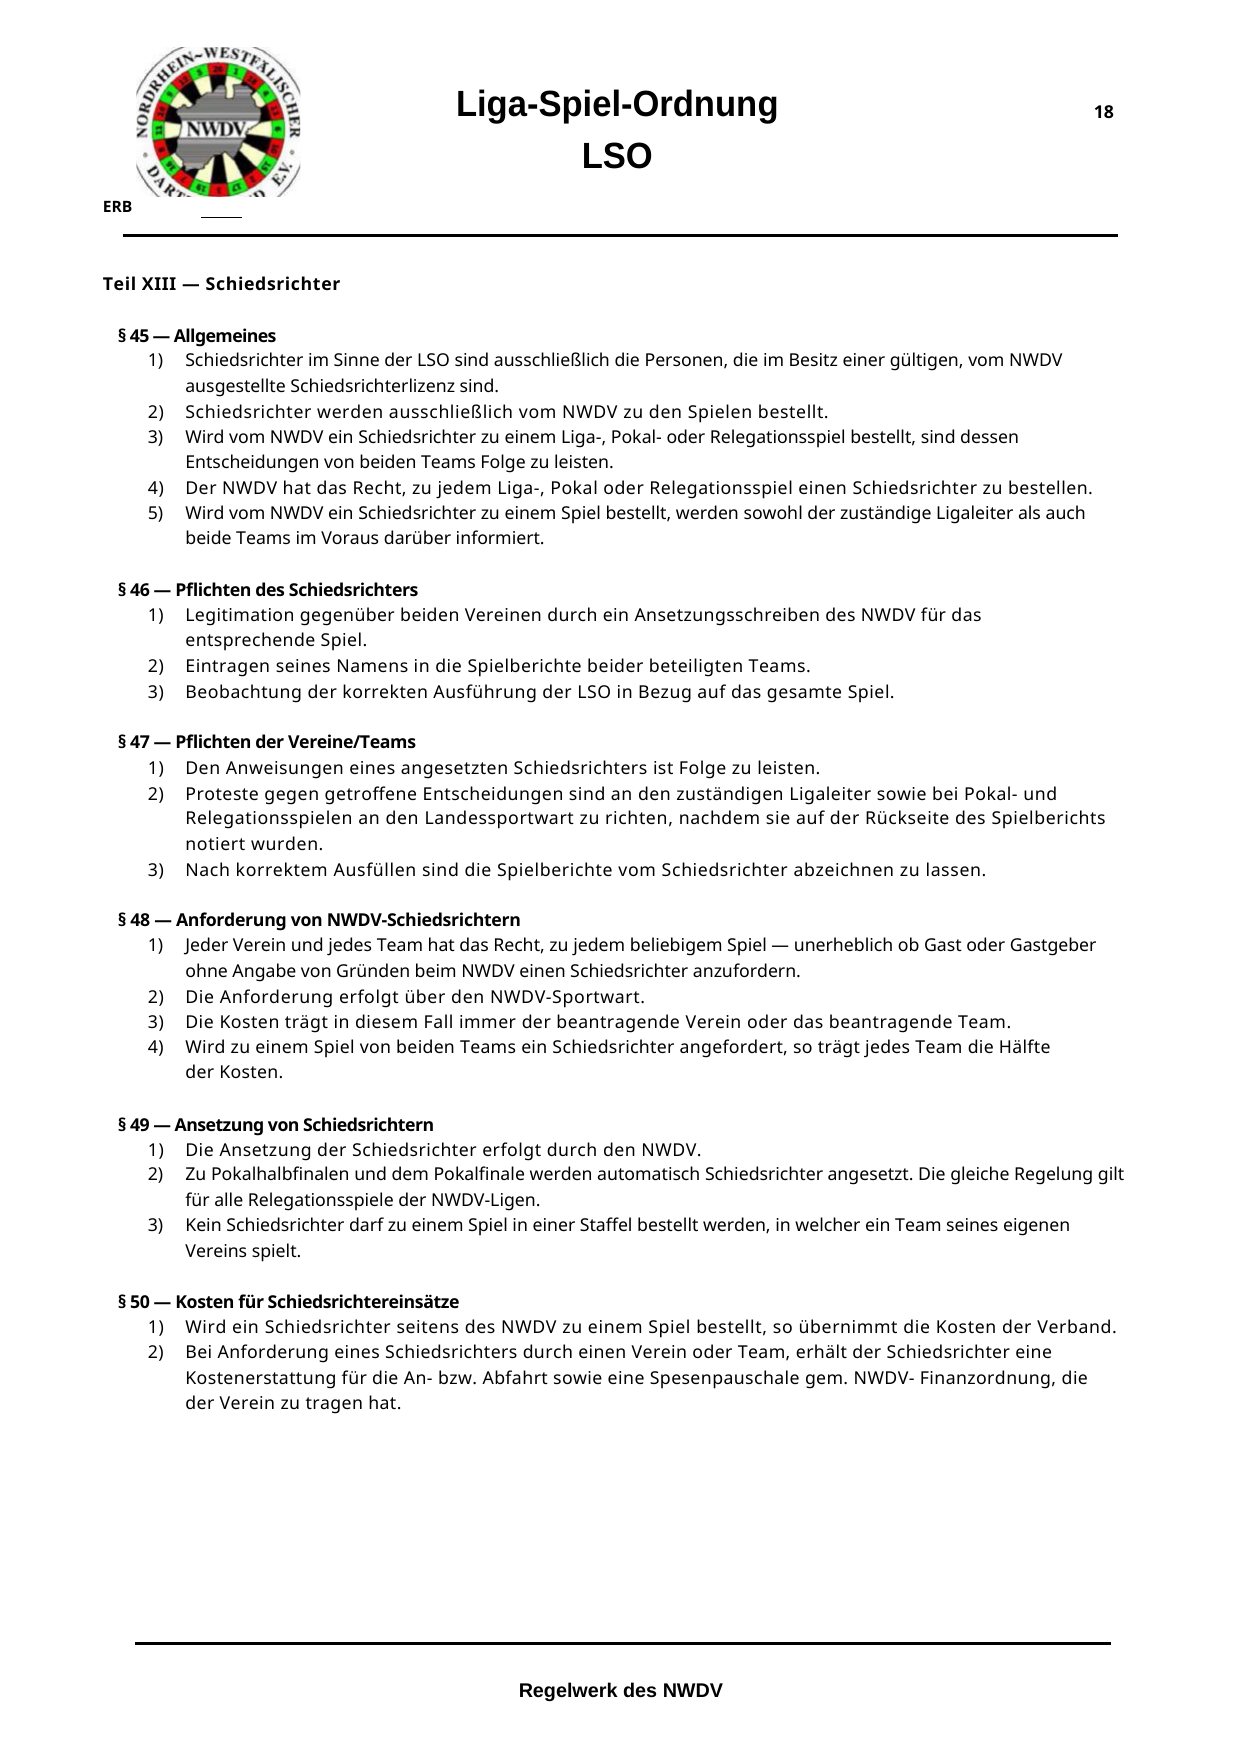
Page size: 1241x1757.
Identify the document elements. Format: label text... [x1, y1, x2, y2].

text Relegationsspielen an den Landessportwart zu richten, nachdem sie auf der Rückseite des Spielberichts notiert wurden. [185, 804, 1119, 855]
text § 50 — Kosten für Schiedsrichtereinsätze [118, 1292, 1149, 1313]
list Wird zu einem Spiel von beiden Teams ein Schiedsrichter angefordert, so trägt jedes Team die Hälfte der Kosten. [148, 1033, 1067, 1084]
list Wird vom NWDV ein Schiedsrichter zu einem Liga-, Pokal- oder Relegationsspiel bestellt, sind dessen Entscheidungen von beiden Teams Folge zu leisten. [148, 423, 1037, 474]
list Legitimation gegenüber beiden Vereinen durch ein Ansetzungsschreiben des NWDV für das entsprechende Spiel. [148, 601, 1089, 652]
list Schiedsrichter im Sinne der LSO sind ausschließlich die Personen, die im Besitz einer gültigen, vom NWDV ausgestellte Schiedsrichterlizenz sind. [148, 346, 1074, 397]
list Eintragen seines Namens in die Spielberichte beider beteiligten Teams. [148, 656, 1149, 677]
list Zu Pokalhalbfinalen und dem Pokalfinale werden automatisch Schiedsrichter angesetzt. Die gleiche Regelung gilt für alle Relegationsspiele der NWDV-Ligen. [148, 1160, 1134, 1211]
list Proteste gegen getroffene Entscheidungen sind an den zuständigen Ligaleiter sowie bei Pokal- und [148, 783, 1149, 804]
list Schiedsrichter werden ausschließlich vom NWDV zu den Spielen bestellt. [148, 402, 1149, 423]
list Bei Anforderung eines Schiedsrichters durch einen Verein oder Team, erhält der Schiedsrichter eine Kostenerstattung für die An- bzw. Abfahrt sowie eine Spesenpauschale gem. NWDV- Finanzordnung, die der Verein zu tragen hat. [148, 1338, 1097, 1415]
list Den Anweisungen eines angesetzten Schiedsrichters ist Folge zu leisten. [148, 757, 1149, 779]
text § 45 — Allgemeines [118, 325, 1149, 346]
list Wird vom NWDV ein Schiedsrichter zu einem Spiel bestellt, werden sowohl der zuständige Ligaleiter als auch beide Teams im Voraus darüber informiert. [148, 499, 1104, 549]
text § 47 — Pflichten der Vereine/Teams [118, 732, 1149, 753]
list Jeder Verein und jedes Team hat das Recht, zu jedem beliebigem Spiel — unerheblich ob Gast oder Gastgeber ohne Angabe von Gründen beim NWDV einen Schiedsrichter anzufordern. [148, 931, 1104, 982]
text Teil XIII — Schiedsrichter [103, 273, 1149, 294]
list Die Kosten trägt in diesem Fall immer der beantragende Verein oder das beantragende Team. [148, 1012, 1149, 1033]
list Wird ein Schiedsrichter seitens des NWDV zu einem Spiel bestellt, so übernimmt die Kosten der Verband. [148, 1317, 1149, 1338]
list Die Anforderung erfolgt über den NWDV-Sportwart. [148, 986, 1149, 1008]
text § 48 — Anforderung von NWDV-Schiedsrichtern [118, 910, 1149, 931]
text § 46 — Pflichten des Schiedsrichters [118, 579, 1149, 601]
list Beobachtung der korrekten Ausführung der LSO in Bezug auf das gesamte Spiel. [148, 681, 1149, 703]
picture [136, 47, 301, 197]
text § 49 — Ansetzung von Schiedsrichtern [118, 1114, 1149, 1135]
list Der NWDV hat das Recht, zu jedem Liga-, Pokal oder Relegationsspiel einen Schiedsrichter zu bestellen. [148, 477, 1149, 499]
text ERB [103, 199, 1149, 216]
list Nach korrektem Ausfüllen sind die Spielberichte vom Schiedsrichter abzeichnen zu lassen. [148, 859, 1149, 881]
list Die Ansetzung der Schiedsrichter erfolgt durch den NWDV. [148, 1139, 1149, 1160]
list Kein Schiedsrichter darf zu einem Spiel in einer Staffel bestellt werden, in welcher ein Team seines eigenen Vereins spielt. [148, 1211, 1089, 1262]
